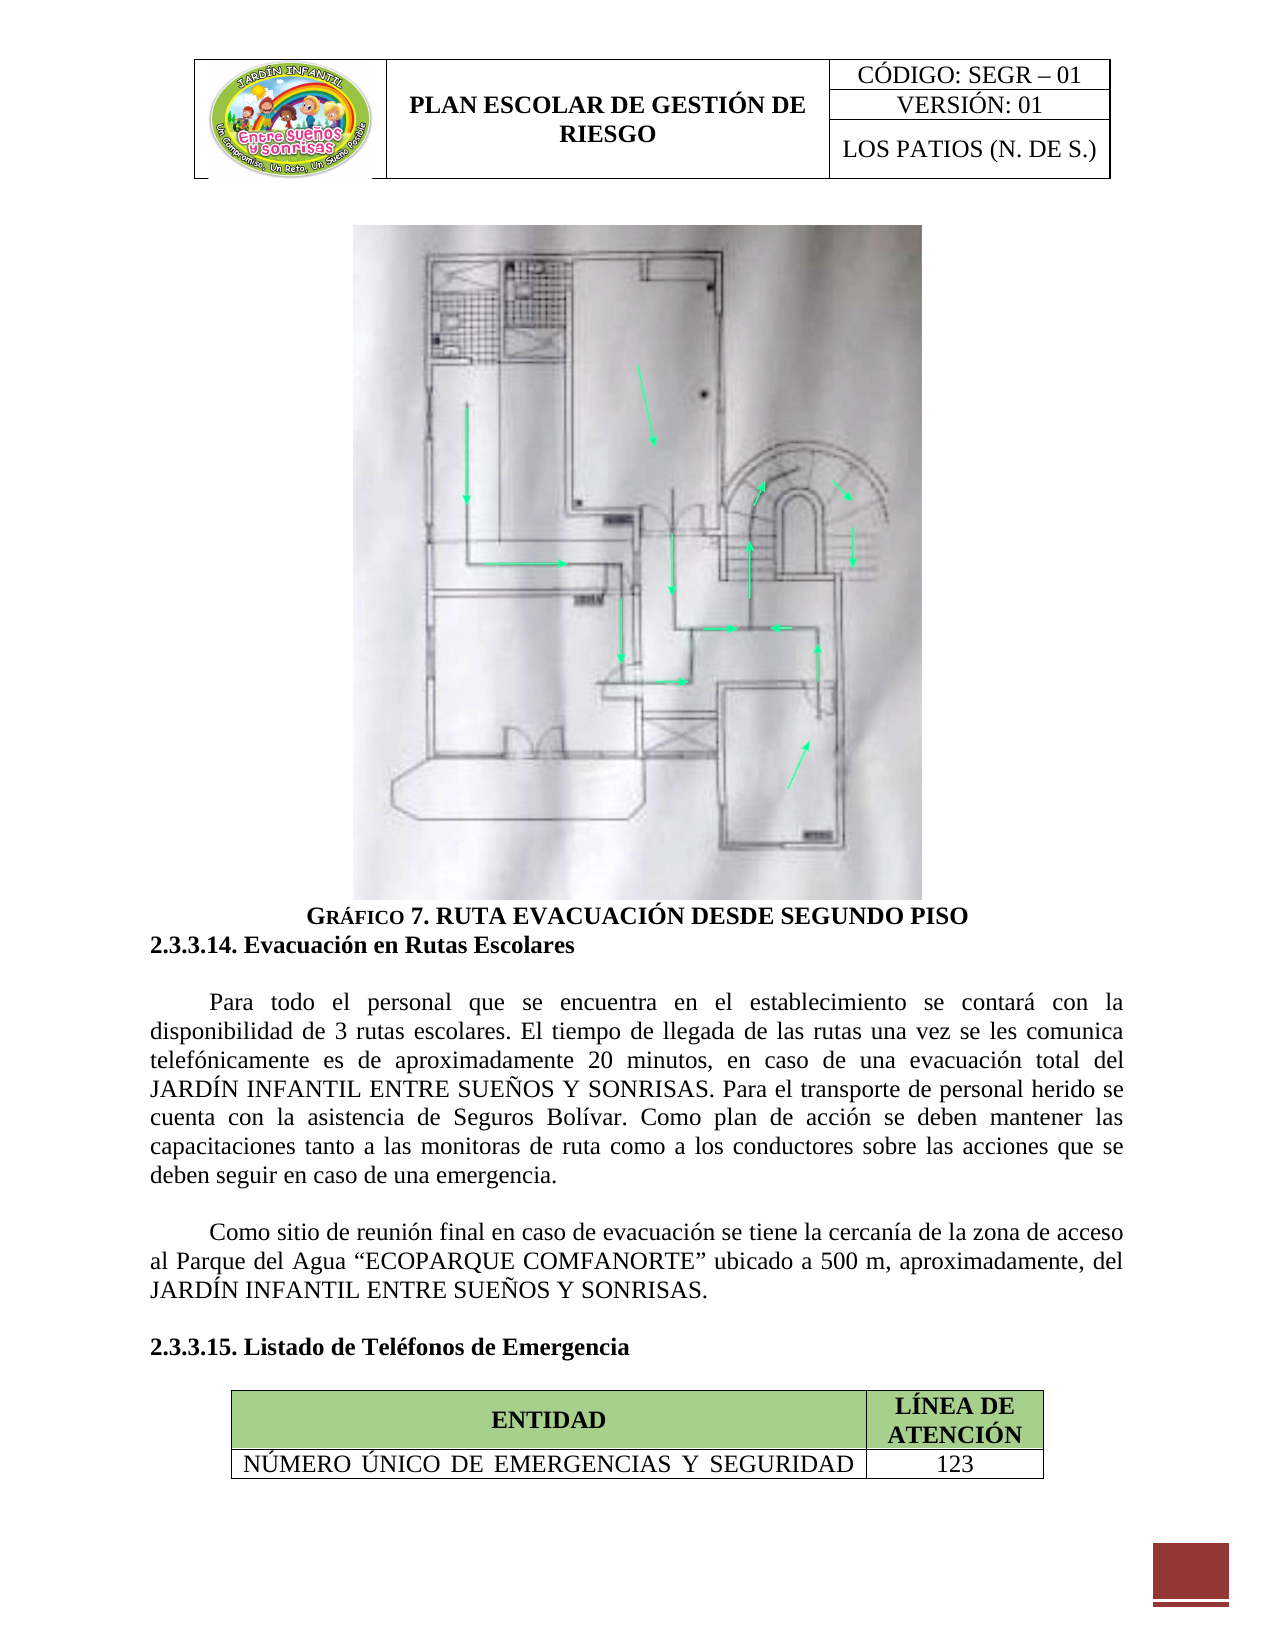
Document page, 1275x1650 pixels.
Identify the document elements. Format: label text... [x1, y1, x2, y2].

text Como sitio de reunión final en caso de evacuación se tiene la cercanía de la zona de acceso al Parque del Agua “ECOPARQUE COMFANORTE” ubicado a 500 m, aproximadamente, del JARDÍN INFANTIL ENTRE SUEÑOS Y SONRISAS. [150, 1217, 1125, 1304]
text Gráfico 7. RUTA EVACUACIÓN DESDE SEGUNDO PISO [150, 901, 1125, 930]
text Para todo el personal que se encuentra en el establecimiento se contará con la disponibilidad de 3 rutas escolares. El tiempo de llegada de las rutas una vez se les comunica telefónicamente es de aproximadamente 20 minutos, en caso de una evacuación total del JARDÍN INFANTIL ENTRE SUEÑOS Y SONRISAS. Para el transporte de personal herido se cuenta con la asistencia de Seguros Bolívar. Como plan de acción se deben mantener las capacitaciones tanto a las monitoras de ruta como a los conductores sobre las acciones que se deben seguir en caso de una emergencia. [150, 987, 1125, 1189]
table_header LÍNEA DE ATENCIÓN [867, 1391, 1043, 1448]
picture [208, 60, 373, 179]
picture [353, 225, 922, 900]
table_cell 123 [867, 1450, 1043, 1478]
table_header ENTIDAD [232, 1391, 866, 1448]
subtitle Evacuación en Rutas Escolares [150, 930, 1125, 959]
subtitle Listado de Teléfonos de Emergencia [150, 1332, 1125, 1361]
table_cell NÚMERO ÚNICO DE EMERGENCIAS Y SEGURIDAD (Bomberos, Ambulancias SDS, Policía) [232, 1450, 866, 1478]
